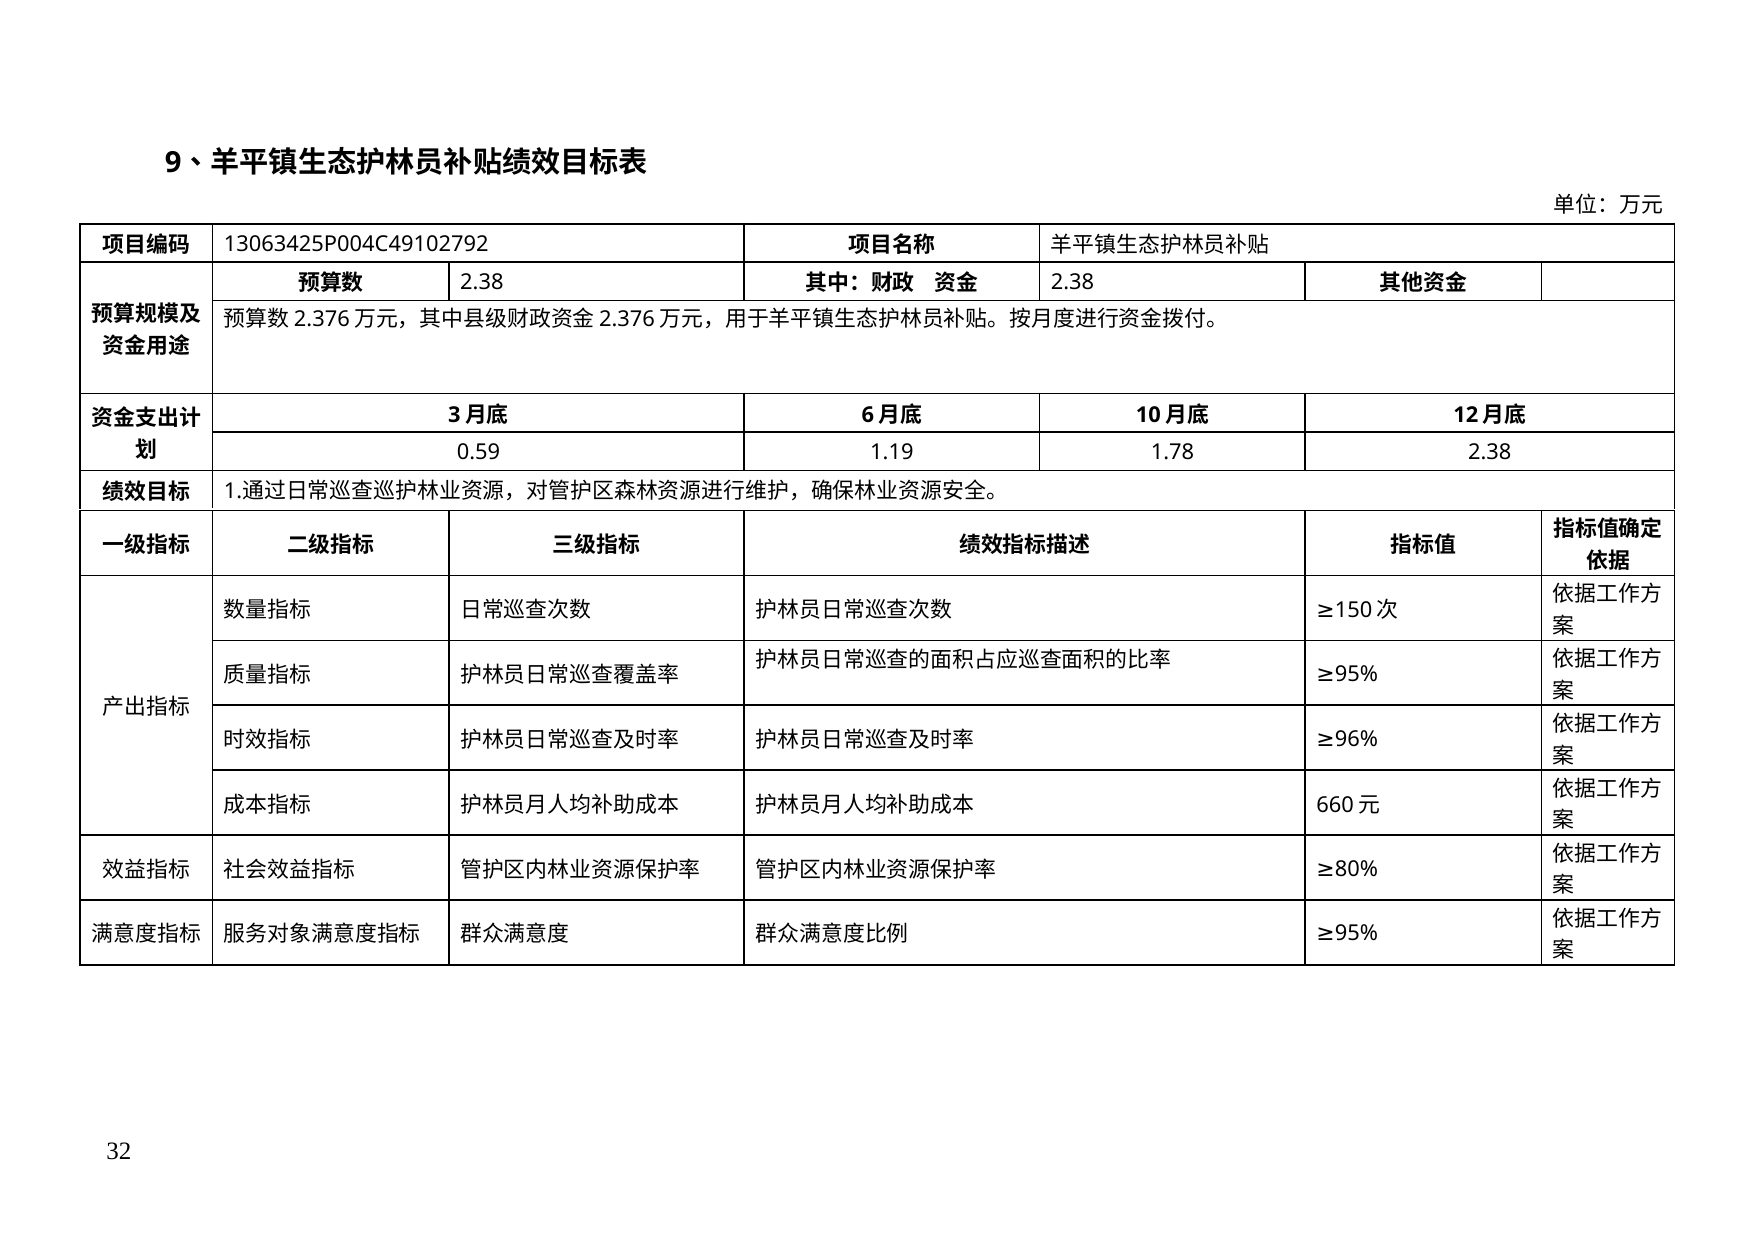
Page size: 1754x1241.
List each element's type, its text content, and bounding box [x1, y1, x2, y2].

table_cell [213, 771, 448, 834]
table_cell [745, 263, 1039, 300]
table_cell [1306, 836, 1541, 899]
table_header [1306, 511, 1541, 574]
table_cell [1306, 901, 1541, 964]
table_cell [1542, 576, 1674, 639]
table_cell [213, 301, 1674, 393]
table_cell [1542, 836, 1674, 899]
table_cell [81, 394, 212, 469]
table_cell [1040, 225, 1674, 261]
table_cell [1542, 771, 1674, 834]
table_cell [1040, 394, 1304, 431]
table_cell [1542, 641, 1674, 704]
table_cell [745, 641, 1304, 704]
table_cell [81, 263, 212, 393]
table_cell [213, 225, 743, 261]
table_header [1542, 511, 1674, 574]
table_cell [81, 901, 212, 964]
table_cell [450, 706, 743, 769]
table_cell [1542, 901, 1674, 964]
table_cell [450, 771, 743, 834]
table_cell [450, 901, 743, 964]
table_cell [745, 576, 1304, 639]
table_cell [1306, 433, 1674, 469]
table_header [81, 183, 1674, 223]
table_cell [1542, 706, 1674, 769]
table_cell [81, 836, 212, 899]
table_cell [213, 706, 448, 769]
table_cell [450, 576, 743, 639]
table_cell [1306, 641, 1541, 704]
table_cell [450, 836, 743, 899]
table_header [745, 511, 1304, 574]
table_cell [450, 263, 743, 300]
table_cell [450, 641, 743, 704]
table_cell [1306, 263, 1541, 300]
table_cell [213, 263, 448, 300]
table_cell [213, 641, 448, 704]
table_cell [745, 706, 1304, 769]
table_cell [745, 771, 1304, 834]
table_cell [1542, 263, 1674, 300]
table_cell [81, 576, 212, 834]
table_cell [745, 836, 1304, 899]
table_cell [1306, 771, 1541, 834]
text 9、羊平镇生态护林员补贴绩效目标表 [106, 142, 1648, 181]
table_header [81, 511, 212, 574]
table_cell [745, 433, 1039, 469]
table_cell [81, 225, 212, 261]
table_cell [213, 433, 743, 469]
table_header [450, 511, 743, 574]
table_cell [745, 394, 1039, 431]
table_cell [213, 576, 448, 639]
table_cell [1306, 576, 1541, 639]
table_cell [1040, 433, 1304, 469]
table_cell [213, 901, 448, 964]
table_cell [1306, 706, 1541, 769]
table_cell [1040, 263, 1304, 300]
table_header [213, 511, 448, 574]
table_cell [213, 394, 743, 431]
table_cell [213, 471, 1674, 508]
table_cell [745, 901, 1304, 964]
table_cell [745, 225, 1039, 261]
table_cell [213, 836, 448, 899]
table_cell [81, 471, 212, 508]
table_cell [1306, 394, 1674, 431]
